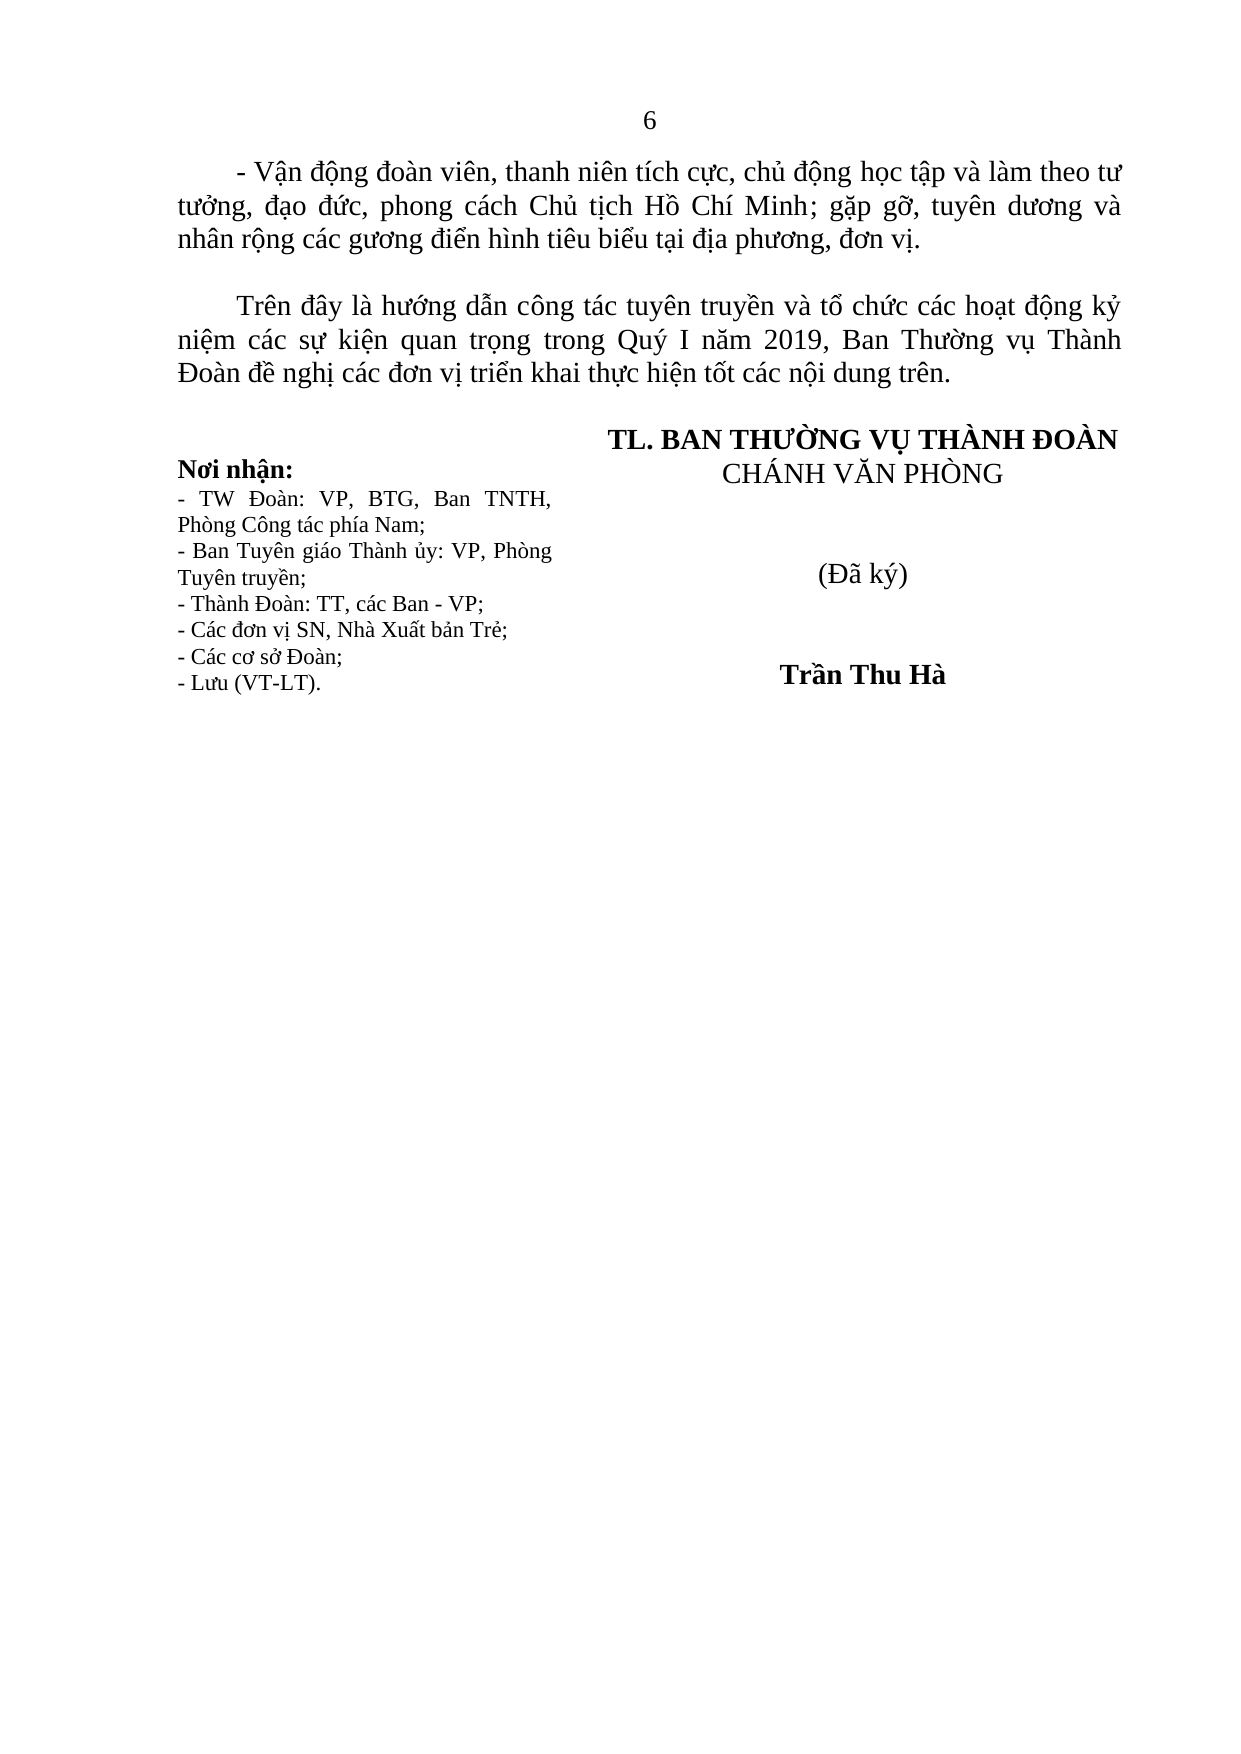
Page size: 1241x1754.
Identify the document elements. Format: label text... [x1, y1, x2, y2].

table_header TL. BAN THƯỜNG VỤ THÀNH ĐOÀN CHÁNH VĂN PHÒNG (Đã ký) Trần Thu Hà [590, 423, 1136, 1501]
text - Vận động đoàn viên, thanh niên tích cực, chủ động học tập và làm theo tư tưởng, đạo đức, phong cách Chủ tịch Hồ Chí Minh; gặp gỡ, tuyên dương và nhân rộng các gương điển hình tiêu biểu tại địa phương, đơn vị. [177, 154, 1122, 255]
table_header Nơi nhận: - TW Đoàn: VP, BTG, Ban TNTH, Phòng Công tác phía Nam; - Ban Tuyên giáo Thành ủy: VP, Phòng Tuyên truyền; - Thành Đoàn: TT, các Ban - VP; - Các đơn vị SN, Nhà Xuất bản Trẻ; - Các cơ sở Đoàn; - Lưu (VT-LT). [166, 423, 590, 1501]
text Trên đây là hướng dẫn công tác tuyên truyền và tổ chức các hoạt động kỷ niệm các sự kiện quan trọng trong Quý I năm 2019, Ban Thường vụ Thành Đoàn đề nghị các đơn vị triển khai thực hiện tốt các nội dung trên. [177, 288, 1122, 389]
